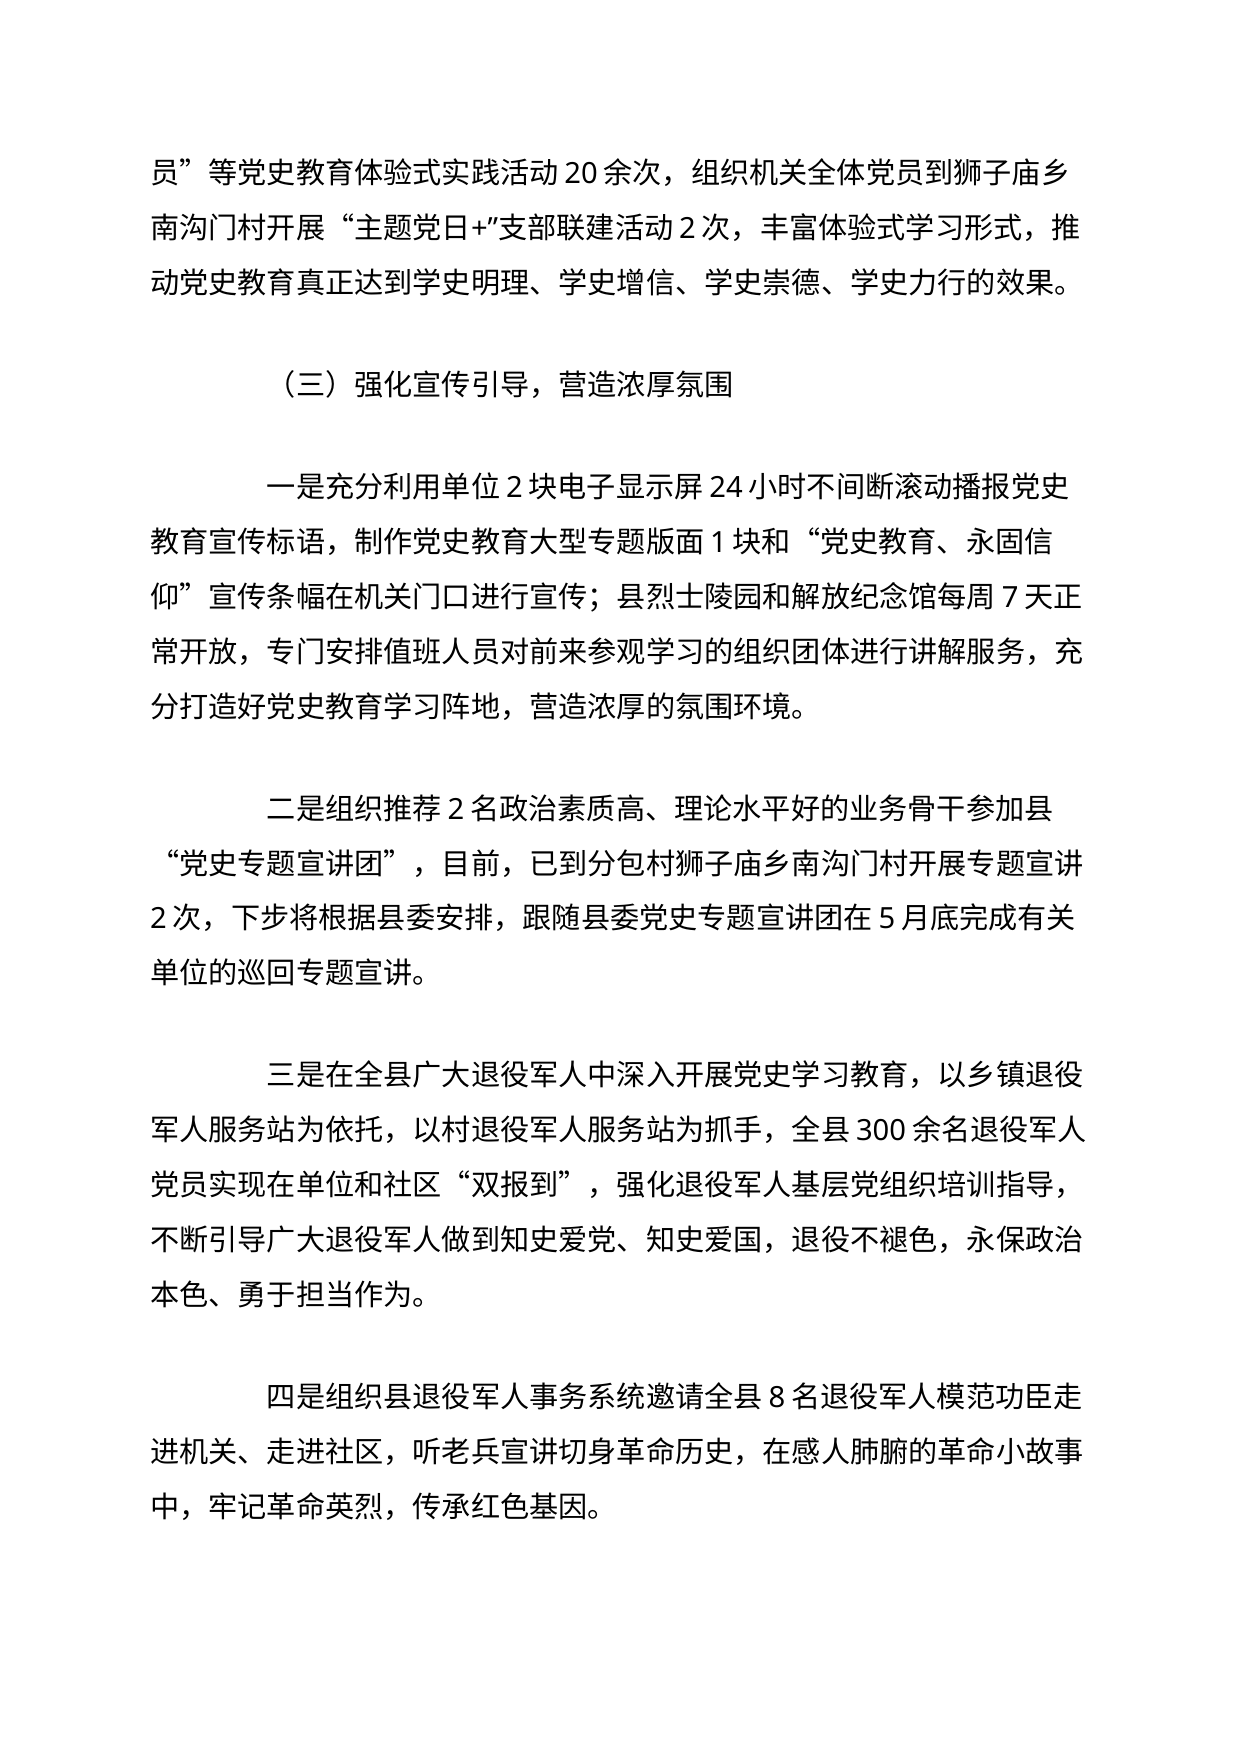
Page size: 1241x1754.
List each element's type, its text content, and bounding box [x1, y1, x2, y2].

text 二是组织推荐2名政治素质高、理论水平好的业务骨干参加县“党史专题宣讲团”，目前，已到分包村狮子庙乡南沟门村开展专题宣讲2次，下步将根据县委安排，跟随县委党史专题宣讲团在5月底完成有关单位的巡回专题宣讲。 [150, 785, 1090, 992]
text 三是在全县广大退役军人中深入开展党史学习教育，以乡镇退役军人服务站为依托，以村退役军人服务站为抓手，全县300余名退役军人党员实现在单位和社区“双报到”，强化退役军人基层党组织培训指导，不断引导广大退役军人做到知史爱党、知史爱国，退役不褪色，永保政治本色、勇于担当作为。 [150, 1052, 1090, 1314]
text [150, 150, 1090, 302]
text （三）强化宣传引导，营造浓厚氛围 [150, 362, 1090, 404]
text 四是组织县退役军人事务系统邀请全县8名退役军人模范功臣走进机关、走进社区，听老兵宣讲切身革命历史，在感人肺腑的革命小故事中，牢记革命英烈，传承红色基因。 [150, 1373, 1090, 1526]
text 一是充分利用单位2块电子显示屏24小时不间断滚动播报党史教育宣传标语，制作党史教育大型专题版面1块和“党史教育、永固信仰”宣传条幅在机关门口进行宣传；县烈士陵园和解放纪念馆每周7天正常开放，专门安排值班人员对前来参观学习的组织团体进行讲解服务，充分打造好党史教育学习阵地，营造浓厚的氛围环境。 [150, 463, 1090, 726]
